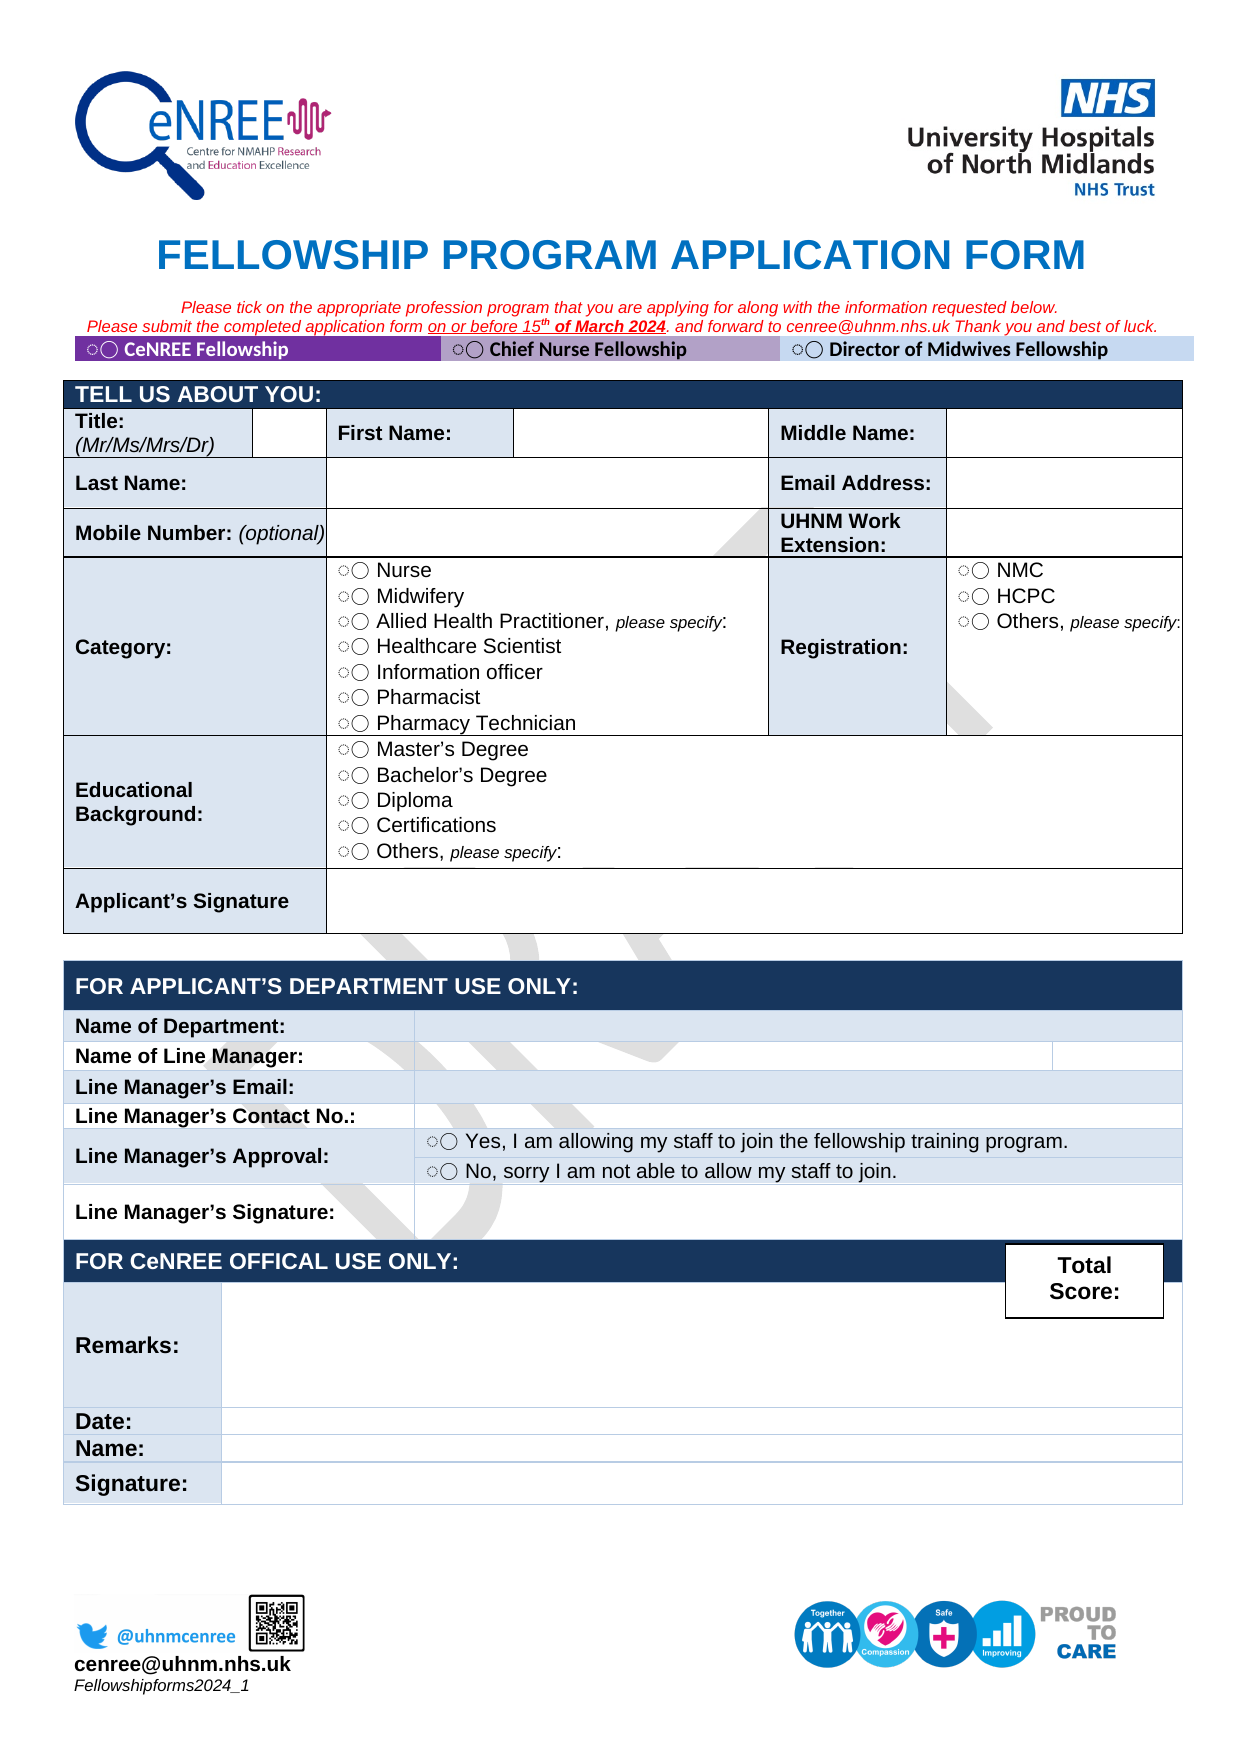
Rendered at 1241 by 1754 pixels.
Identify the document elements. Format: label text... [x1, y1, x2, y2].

table_cell Line Manager’s Approval: [64, 1129, 414, 1183]
table_cell Line Manager’s Signature: [64, 1185, 414, 1239]
table_cell UHNM Work Extension: [769, 509, 946, 556]
table_cell [253, 409, 326, 457]
table_cell [222, 1283, 1182, 1407]
table_cell [947, 458, 1182, 507]
table_cell Line Manager’s Email: [64, 1071, 414, 1103]
table_cell [327, 509, 768, 556]
table_cell Last Name: [64, 458, 326, 507]
table_cell [514, 409, 768, 457]
table_cell Applicant’s Signature [64, 869, 326, 933]
table_cell [1053, 1042, 1182, 1070]
table_header [64, 71, 415, 230]
table_cell ⃝ Nurse ⃝ Midwifery ⃝ Allied Health Practitioner, please specify: ⃝ Healthcare Scientist ⃝ Information officer ⃝ Pharmacist ⃝ Pharmacy Technician [327, 558, 768, 735]
table_cell Educational Background: [64, 736, 326, 867]
text Please tick on the appropriate profession program that you are applying for along with the information requested below. [75, 297, 1165, 317]
table_header FOR APPLICANT’S DEPARTMENT USE ONLY: [64, 961, 1182, 1010]
picture [73, 1594, 305, 1653]
picture [789, 1594, 1125, 1674]
table_cell [222, 1435, 1182, 1461]
text Please submit the completed application form on or before 15th of March 2024. and forward to cenree@uhnm.nhs.uk Thank you and best of luck. [75, 317, 1165, 336]
table_header ⃝ Chief Nurse Fellowship [441, 336, 780, 361]
table_cell Name of Line Manager: [64, 1042, 414, 1070]
table_cell Remarks: [64, 1283, 221, 1407]
picture [75, 71, 332, 200]
table_cell First Name: [327, 409, 513, 457]
table_cell [415, 1042, 1052, 1070]
table_cell [222, 1463, 1182, 1503]
table_header ⃝ Director of Midwives Fellowship [780, 336, 1194, 361]
table_cell Name of Department: [64, 1011, 414, 1041]
table_cell Signature: [64, 1463, 221, 1503]
table_cell Date: [64, 1408, 221, 1434]
table_header [415, 71, 1168, 230]
table_cell Middle Name: [769, 409, 946, 457]
table_header TELL US ABOUT YOU: [64, 381, 1182, 408]
table_cell Registration: [769, 558, 946, 735]
table_cell ⃝ NMC ⃝ HCPC ⃝ Others, please specify: [947, 558, 1182, 649]
table_cell [947, 409, 1182, 457]
table_cell [415, 1011, 1182, 1041]
picture [892, 71, 1157, 204]
table_cell [415, 1071, 1182, 1103]
table_cell FOR CeNREE OFFICAL USE ONLY: [64, 1240, 1182, 1282]
table_cell [415, 1185, 1182, 1239]
table_cell [327, 458, 768, 507]
table_cell [327, 869, 1182, 933]
table_cell Title: (Mr/Ms/Mrs/Dr) [64, 409, 252, 457]
table_cell Name: [64, 1435, 221, 1461]
table_cell FELLOWSHIP PROGRAM APPLICATION FORM [64, 230, 1168, 278]
table_cell ⃝ Master’s Degree ⃝ Bachelor’s Degree ⃝ Diploma ⃝ Certifications ⃝ Others, please specify: [327, 736, 1182, 867]
table_cell [415, 1104, 1182, 1128]
table_cell Category: [64, 558, 326, 735]
table_cell Email Address: [769, 458, 946, 507]
table_cell [222, 1408, 1182, 1434]
table_cell Mobile Number: (optional) [64, 509, 326, 556]
table_cell Line Manager’s Contact No.: [64, 1104, 414, 1128]
table_cell [947, 509, 1182, 556]
table_cell [947, 649, 1182, 735]
table_header ⃝ CeNREE Fellowship [75, 336, 441, 361]
table_cell ⃝ No, sorry I am not able to allow my staff to join. [415, 1158, 1182, 1183]
table_cell ⃝ Yes, I am allowing my staff to join the fellowship training program. [415, 1129, 1182, 1157]
